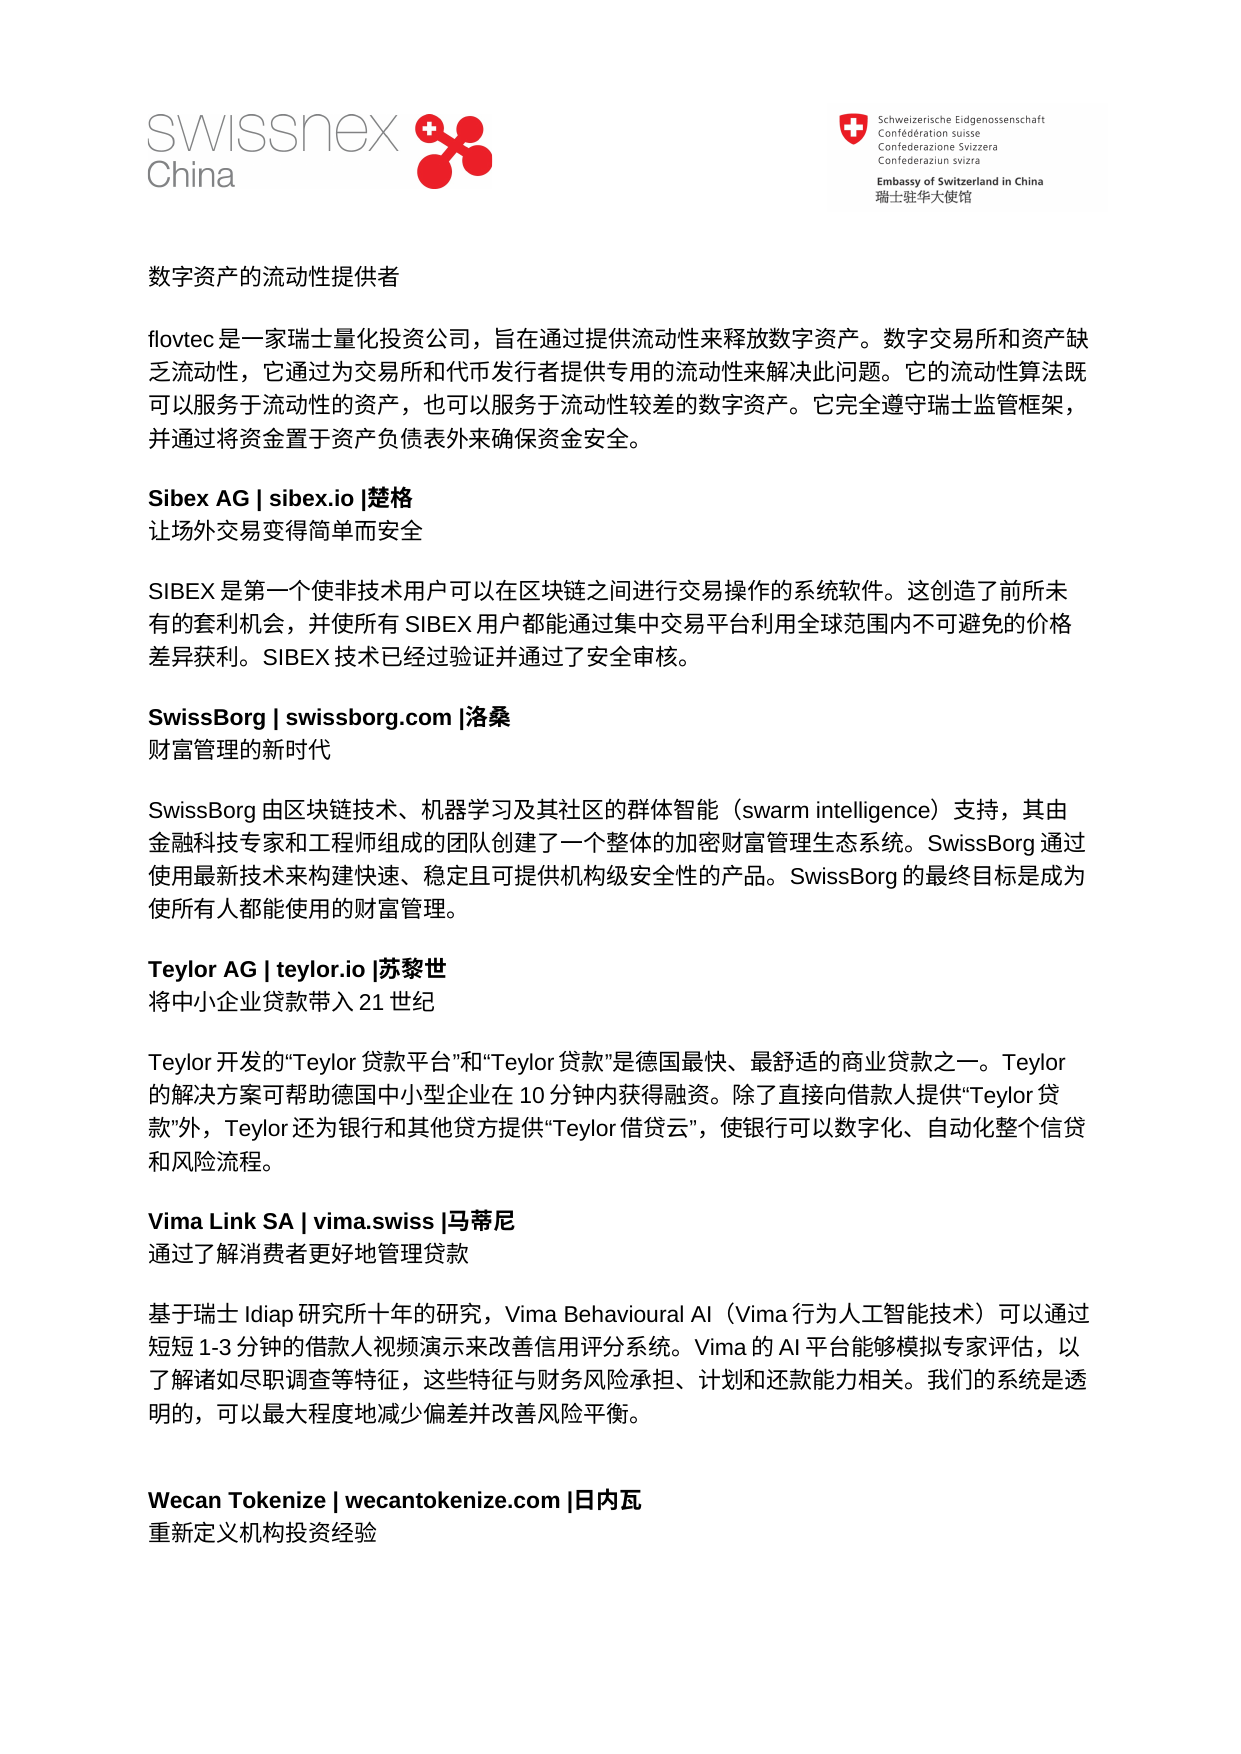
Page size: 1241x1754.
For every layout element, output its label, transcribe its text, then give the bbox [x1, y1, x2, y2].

text flovtec是一家瑞士量化投资公司，旨在通过提供流动性来释放数字资产。数字交易所和资产缺乏流动性，它通过为交易所和代币发行者提供专用的流动性来解决此问题。它的流动性算法既可以服务于流动性的资产，也可以服务于流动性较差的数字资产。它完全遵守瑞士监管框架，并通过将资金置于资产负债表外来确保资金安全。 [148, 321, 1090, 454]
text SwissBorg | swissborg.com |洛桑 [148, 699, 1090, 732]
text 让场外交易变得简单而安全 [148, 513, 1090, 546]
text Sibex AG | sibex.io |楚格 [148, 480, 1090, 513]
text 数字资产的流动性提供者 [148, 259, 1090, 292]
picture [826, 103, 1109, 212]
text 财富管理的新时代 [148, 732, 1090, 765]
text SIBEX是第一个使非技术用户可以在区块链之间进行交易操作的系统软件。这创造了前所未有的套利机会，并使所有SIBEX用户都能通过集中交易平台利用全球范围内不可避免的价格差异获利。SIBEX技术已经过验证并通过了安全审核。 [148, 573, 1090, 672]
text 基于瑞士Idiap研究所十年的研究，Vima Behavioural AI（Vima行为人工智能技术）可以通过短短1-3分钟的借款人视频演示来改善信用评分系统。Vima的AI平台能够模拟专家评估，以了解诸如尽职调查等特征，这些特征与财务风险承担、计划和还款能力相关。我们的系统是透明的，可以最大程度地减少偏差并改善风险平衡。 [148, 1296, 1090, 1429]
text Teylor开发的“Teylor贷款平台”和“Teylor贷款”是德国最快、最舒适的商业贷款之一。Teylor的解决方案可帮助德国中小型企业在10分钟内获得融资。除了直接向借款人提供“Teylor贷款”外，Teylor还为银行和其他贷方提供“Teylor借贷云”，使银行可以数字化、自动化整个信贷和风险流程。 [148, 1044, 1090, 1177]
picture [147, 114, 493, 189]
text 通过了解消费者更好地管理贷款 [148, 1236, 1090, 1269]
text 重新定义机构投资经验 [148, 1515, 1090, 1548]
text Wecan Tokenize | wecantokenize.com |日内瓦 [148, 1481, 1090, 1515]
text 将中小企业贷款带入21世纪 [148, 984, 1090, 1017]
text Vima Link SA | vima.swiss |马蒂尼 [148, 1203, 1090, 1236]
text SwissBorg由区块链技术、机器学习及其社区的群体智能（swarm intelligence）支持，其由金融科技专家和工程师组成的团队创建了一个整体的加密财富管理生态系统。SwissBorg通过使用最新技术来构建快速、稳定且可提供机构级安全性的产品。SwissBorg的最终目标是成为使所有人都能使用的财富管理。 [148, 792, 1090, 924]
text Teylor AG | teylor.io |苏黎世 [148, 951, 1090, 984]
